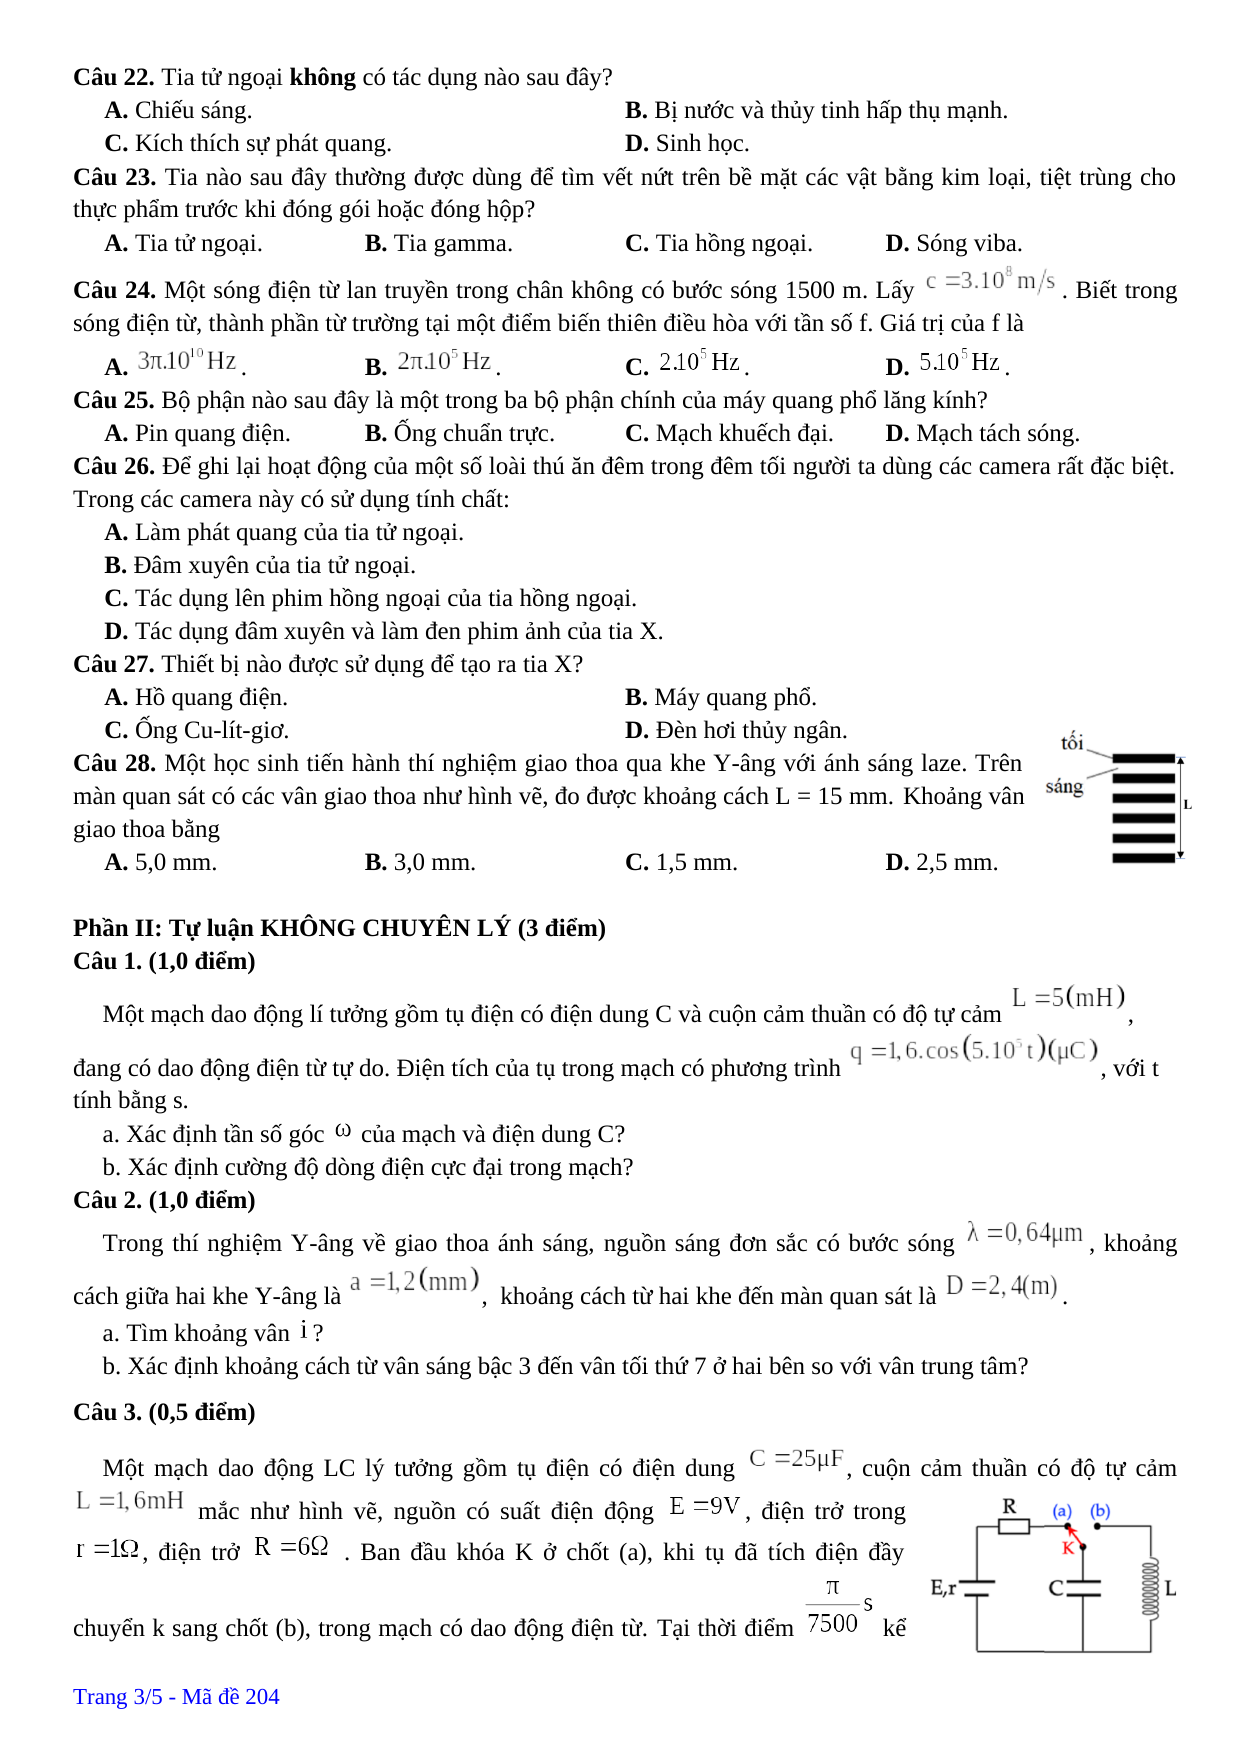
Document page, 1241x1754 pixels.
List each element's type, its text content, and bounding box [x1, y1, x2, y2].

text C. Ống Cu-lít-giơ. D. Đèn hơi thủy ngân. [73, 715, 1178, 744]
text C. Kích thích sự phát quang. D. Sinh học. [73, 128, 1178, 157]
text Câu 28. Một học sinh tiến hành thí nghiệm giao thoa qua khe Y-âng với ánh sáng laze. Trên màn quan sát có các vân giao thoa như hình vẽ, đo được khoảng cách L = 15 mm. Khoảng vân giao thoa bằng [73, 748, 1043, 843]
text A. 5,0 mm. B. 3,0 mm. C. 1,5 mm. D. 2,5 mm. [73, 847, 1178, 876]
text B. Đâm xuyên của tia tử ngoại. [73, 550, 1178, 579]
text b. Xác định cường độ dòng điện cực đại trong mạch? [102, 1152, 1178, 1181]
text Câu 3. (0,5 điểm) [73, 1397, 1178, 1426]
text Một mạch dao động lí tưởng gồm tụ điện có điện dung C và cuộn cảm thuần có độ tự cảm , đang có dao động điện từ tự do. Điện tích của tụ trong mạch có phương trình , với t tính bằng s. [73, 979, 1178, 1114]
text A. . B. . C. . D. . [73, 342, 1178, 381]
text A. Pin quang điện. B. Ống chuẩn trực. C. Mạch khuếch đại. D. Mạch tách sóng. [73, 418, 1178, 447]
text Câu 27. Thiết bị nào được sử dụng để tạo ra tia X? [73, 649, 1178, 678]
text Câu 1. (1,0 điểm) [73, 946, 1178, 975]
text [73, 1442, 1178, 1642]
text Câu 24. Một sóng điện từ lan truyền trong chân không có bước sóng 1500 m. Lấy . Biết trong sóng điện từ, thành phần từ trường tại một điểm biến thiên điều hòa với tần số f. Giá trị của f là [73, 261, 1178, 337]
text a. Tìm khoảng vân ? [102, 1314, 1178, 1347]
text C. Tác dụng lên phim hồng ngoại của tia hồng ngoại. [73, 583, 1178, 612]
text A. Tia tử ngoại. B. Tia gamma. C. Tia hồng ngoại. D. Sóng viba. [73, 228, 1178, 256]
text a. Xác định tần số góc của mạch và điện dung C? [102, 1119, 1178, 1148]
text A. Chiếu sáng. B. Bị nước và thủy tinh hấp thụ mạnh. [73, 96, 1178, 124]
text A. Làm phát quang của tia tử ngoại. [73, 517, 1178, 546]
text Câu 22. Tia tử ngoại không có tác dụng nào sau đây? [73, 62, 1178, 91]
text A. Hồ quang điện. B. Máy quang phổ. [73, 682, 1178, 711]
text D. Tác dụng đâm xuyên và làm đen phim ảnh của tia X. [73, 616, 1178, 645]
text Trong thí nghiệm Y-âng về giao thoa ánh sáng, nguồn sáng đơn sắc có bước sóng , khoảng cách giữa hai khe Y-âng là , khoảng cách từ hai khe đến màn quan sát là . [73, 1218, 1178, 1309]
text Câu 23. Tia nào sau đây thường được dùng để tìm vết nứt trên bề mặt các vật bằng kim loại, tiệt trùng cho thực phẩm trước khi đóng gói hoặc đóng hộp? [73, 162, 1178, 223]
picture [925, 1496, 1177, 1659]
text Câu 2. (1,0 điểm) [73, 1185, 1178, 1214]
text Câu 25. Bộ phận nào sau đây là một trong ba bộ phận chính của máy quang phổ lăng kính? [73, 385, 1178, 414]
text b. Xác định khoảng cách từ vân sáng bậc 3 đến vân tối thứ 7 ở hai bên so với vân trung tâm? [102, 1351, 1178, 1380]
text Phần II: Tự luận KHÔNG CHUYÊN LÝ (3 điểm) [73, 913, 1178, 942]
picture [1043, 726, 1194, 871]
text Câu 26. Để ghi lại hoạt động của một số loài thú ăn đêm trong đêm tối người ta dùng các camera rất đặc biệt. Trong các camera này có sử dụng tính chất: [73, 451, 1178, 513]
